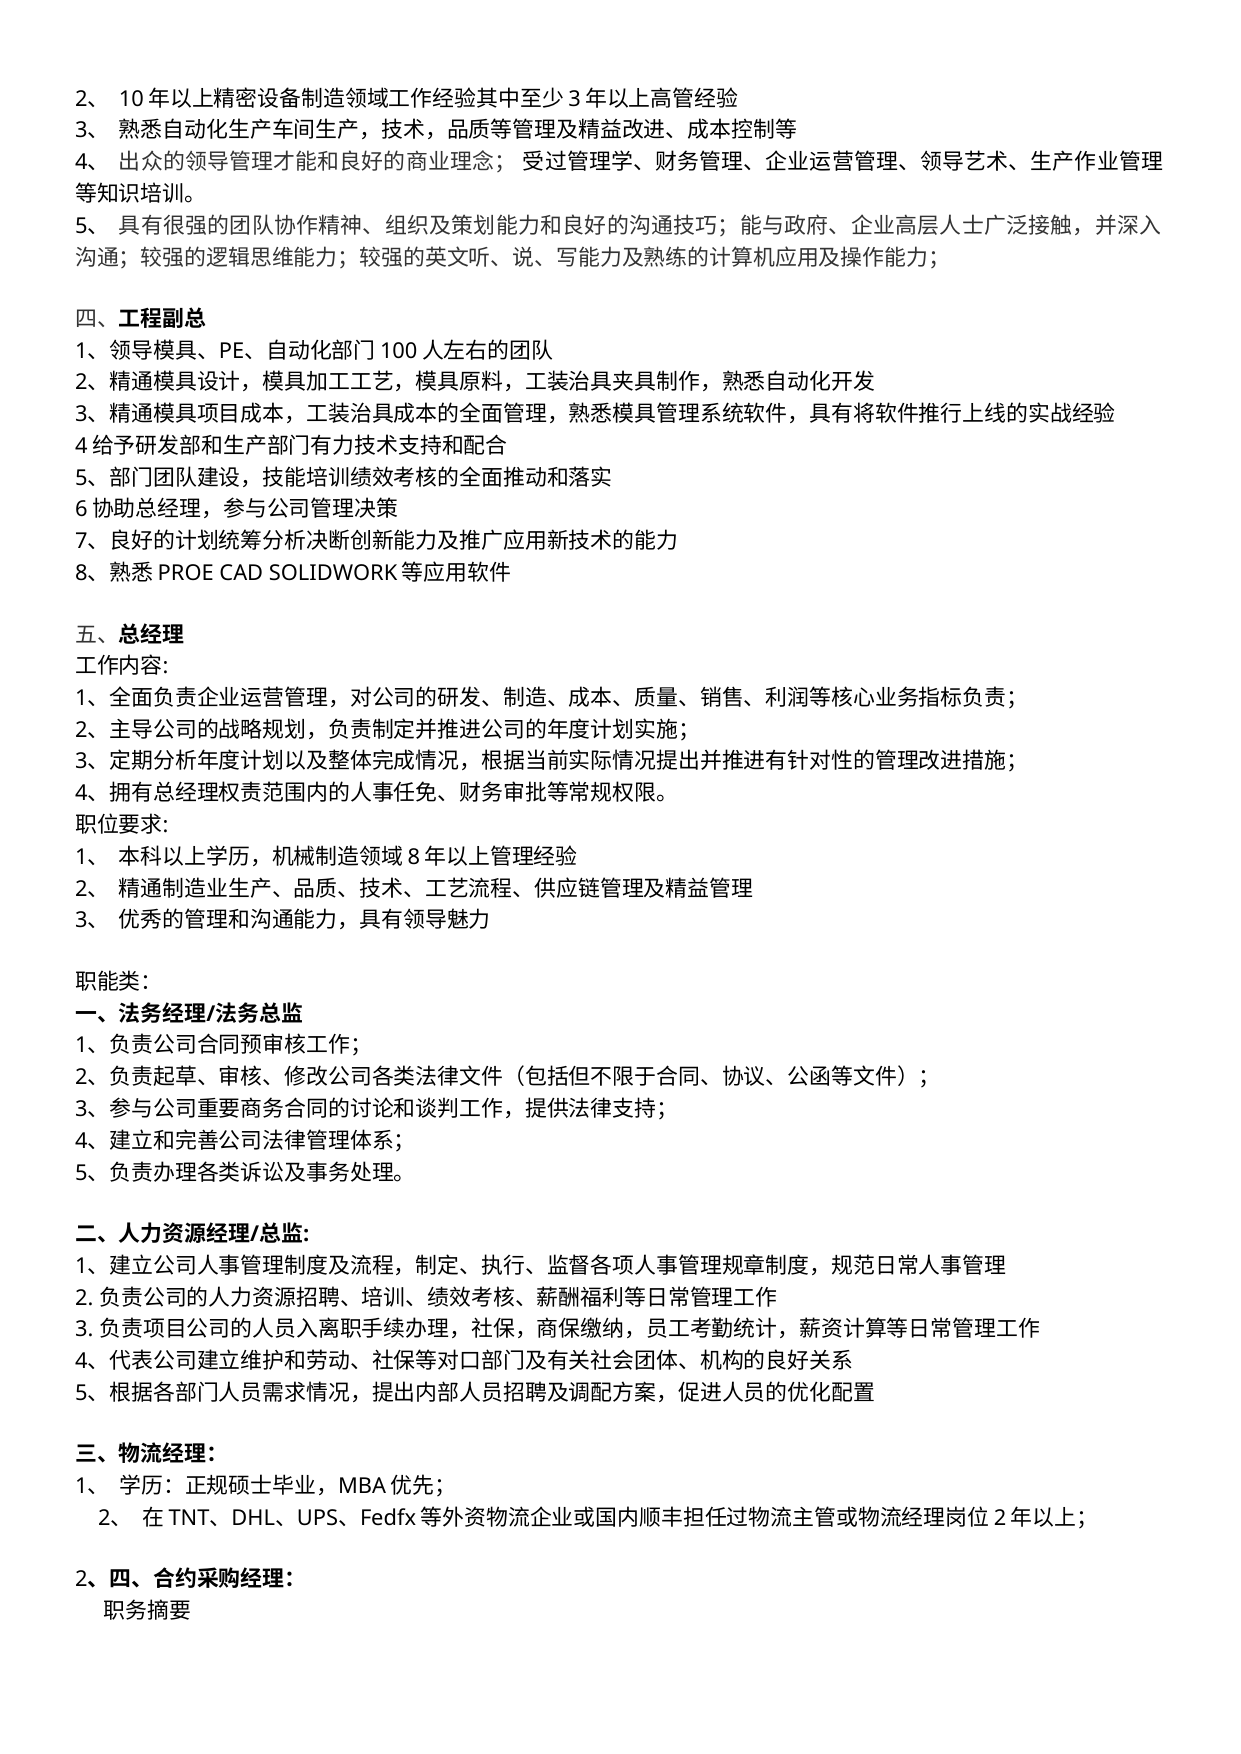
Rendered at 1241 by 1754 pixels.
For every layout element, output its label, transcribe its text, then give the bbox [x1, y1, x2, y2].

text 6协助总经理，参与公司管理决策 [75, 491, 1165, 523]
list 本科以上学历，机械制造领域8年以上管理经验 [75, 839, 1165, 871]
text 三、物流经理： [75, 1436, 1165, 1468]
text 7、良好的计划统筹分析决断创新能力及推广应用新技术的能力 [75, 523, 1165, 555]
text 2、 在TNT、DHL、UPS、Fedfx等外资物流企业或国内顺丰担任过物流主管或物流经理岗位2年以上； [75, 1500, 1165, 1532]
text 2、主导公司的战略规划，负责制定并推进公司的年度计划实施； [75, 712, 1165, 743]
text 职务摘要 [75, 1593, 1165, 1625]
list 10年以上精密设备制造领域工作经验其中至少3年以上高管经验 [75, 81, 1165, 112]
text 1、全面负责企业运营管理，对公司的研发、制造、成本、质量、销售、利润等核心业务指标负责； [75, 680, 1165, 712]
text 四、工程副总 [119, 301, 1165, 333]
text 4、建立和完善公司法律管理体系； [75, 1123, 1165, 1154]
text 1、领导模具、PE、自动化部门100人左右的团队 [75, 333, 1165, 364]
text 3、定期分析年度计划以及整体完成情况，根据当前实际情况提出并推进有针对性的管理改进措施； [75, 743, 1165, 775]
text 职位要求: [75, 807, 1165, 839]
text 2、负责起草、审核、修改公司各类法律文件（包括但不限于合同、协议、公函等文件）； [75, 1059, 1165, 1091]
text 二、人力资源经理/总监: [75, 1216, 1165, 1248]
list 优秀的管理和沟通能力，具有领导魅力 [75, 902, 1165, 934]
list 具有很强的团队协作精神、组织及策划能力和良好的沟通技巧；能与政府、企业高层人士广泛接触，并深入沟通；较强的逻辑思维能力；较强的英文听、说、写能力及熟练的计算机应用及操作能力； [75, 208, 1165, 271]
text 3、参与公司重要商务合同的讨论和谈判工作，提供法律支持； [75, 1091, 1165, 1123]
list 熟悉自动化生产车间生产，技术，品质等管理及精益改进、成本控制等 [75, 112, 1165, 144]
text 1、 学历：正规硕士毕业，MBA优先； [75, 1468, 1165, 1500]
text 5、部门团队建设，技能培训绩效考核的全面推动和落实 [75, 460, 1165, 491]
text 一、法务经理/法务总监 [75, 996, 1165, 1027]
text 五、总经理 [119, 617, 1165, 648]
text 2、四、合约采购经理： [75, 1561, 1165, 1593]
text 8、熟悉PROE CAD SOLIDWORK等应用软件 [75, 555, 1165, 587]
text 职能类： [75, 964, 1165, 996]
text 1、负责公司合同预审核工作； [75, 1027, 1165, 1059]
text 工作内容: [75, 648, 1165, 680]
text 2、精通模具设计，模具加工工艺，模具原料，工装治具夹具制作，熟悉自动化开发 [75, 364, 1165, 396]
text 3、精通模具项目成本，工装治具成本的全面管理，熟悉模具管理系统软件，具有将软件推行上线的实战经验 [75, 396, 1165, 428]
text 1、建立公司人事管理制度及流程，制定、执行、监督各项人事管理规章制度，规范日常人事管理 2. 负责公司的人力资源招聘、培训、绩效考核、薪酬福利等日常管理工作 3. 负责项目公司的人员入离职手续办理，社保，商保缴纳，员工考勤统计，薪资计算等日常管理工作 4、代表公司建立维护和劳动、社保等对口部门及有关社会团体、机构的良好关系 5、根据各部门人员需求情况，提出内部人员招聘及调配方案，促进人员的优化配置 [75, 1248, 1165, 1407]
list 精通制造业生产、品质、技术、工艺流程、供应链管理及精益管理 [75, 871, 1165, 902]
text 4、拥有总经理权责范围内的人事任免、财务审批等常规权限。 [75, 775, 1165, 807]
text 5、负责办理各类诉讼及事务处理。 [75, 1154, 1165, 1186]
list 出众的领导管理才能和良好的商业理念； 受过管理学、财务管理、企业运营管理、领导艺术、生产作业管理等知识培训。 [75, 144, 1165, 208]
text 4给予研发部和生产部门有力技术支持和配合 [75, 428, 1165, 460]
